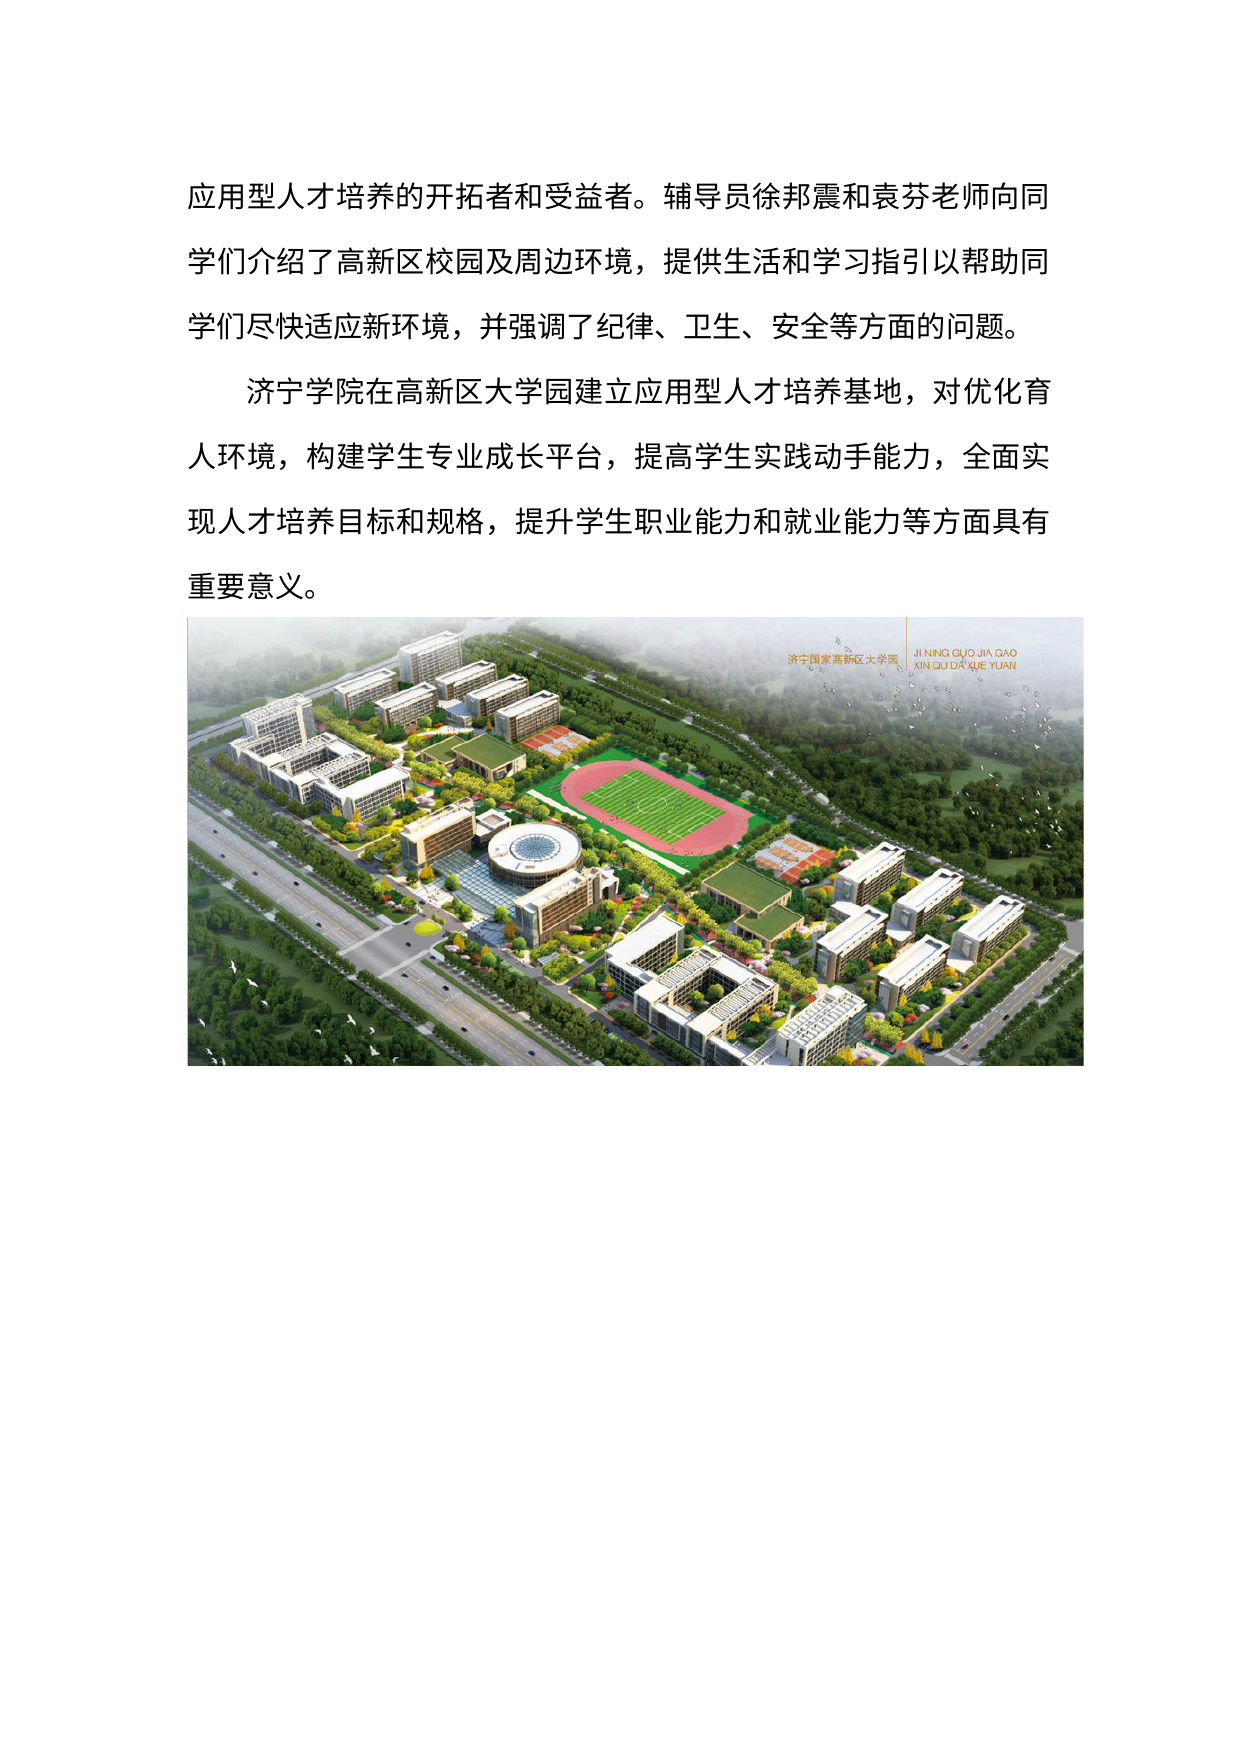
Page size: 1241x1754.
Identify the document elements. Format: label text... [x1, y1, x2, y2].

picture [187, 617, 1084, 1066]
text 济宁学院在高新区大学园建立应用型人才培养基地，对优化育人环境，构建学生专业成长平台，提高学生实践动手能力，全面实现人才培养目标和规格，提升学生职业能力和就业能力等方面具有重要意义。 [187, 357, 1053, 617]
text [187, 162, 1053, 357]
